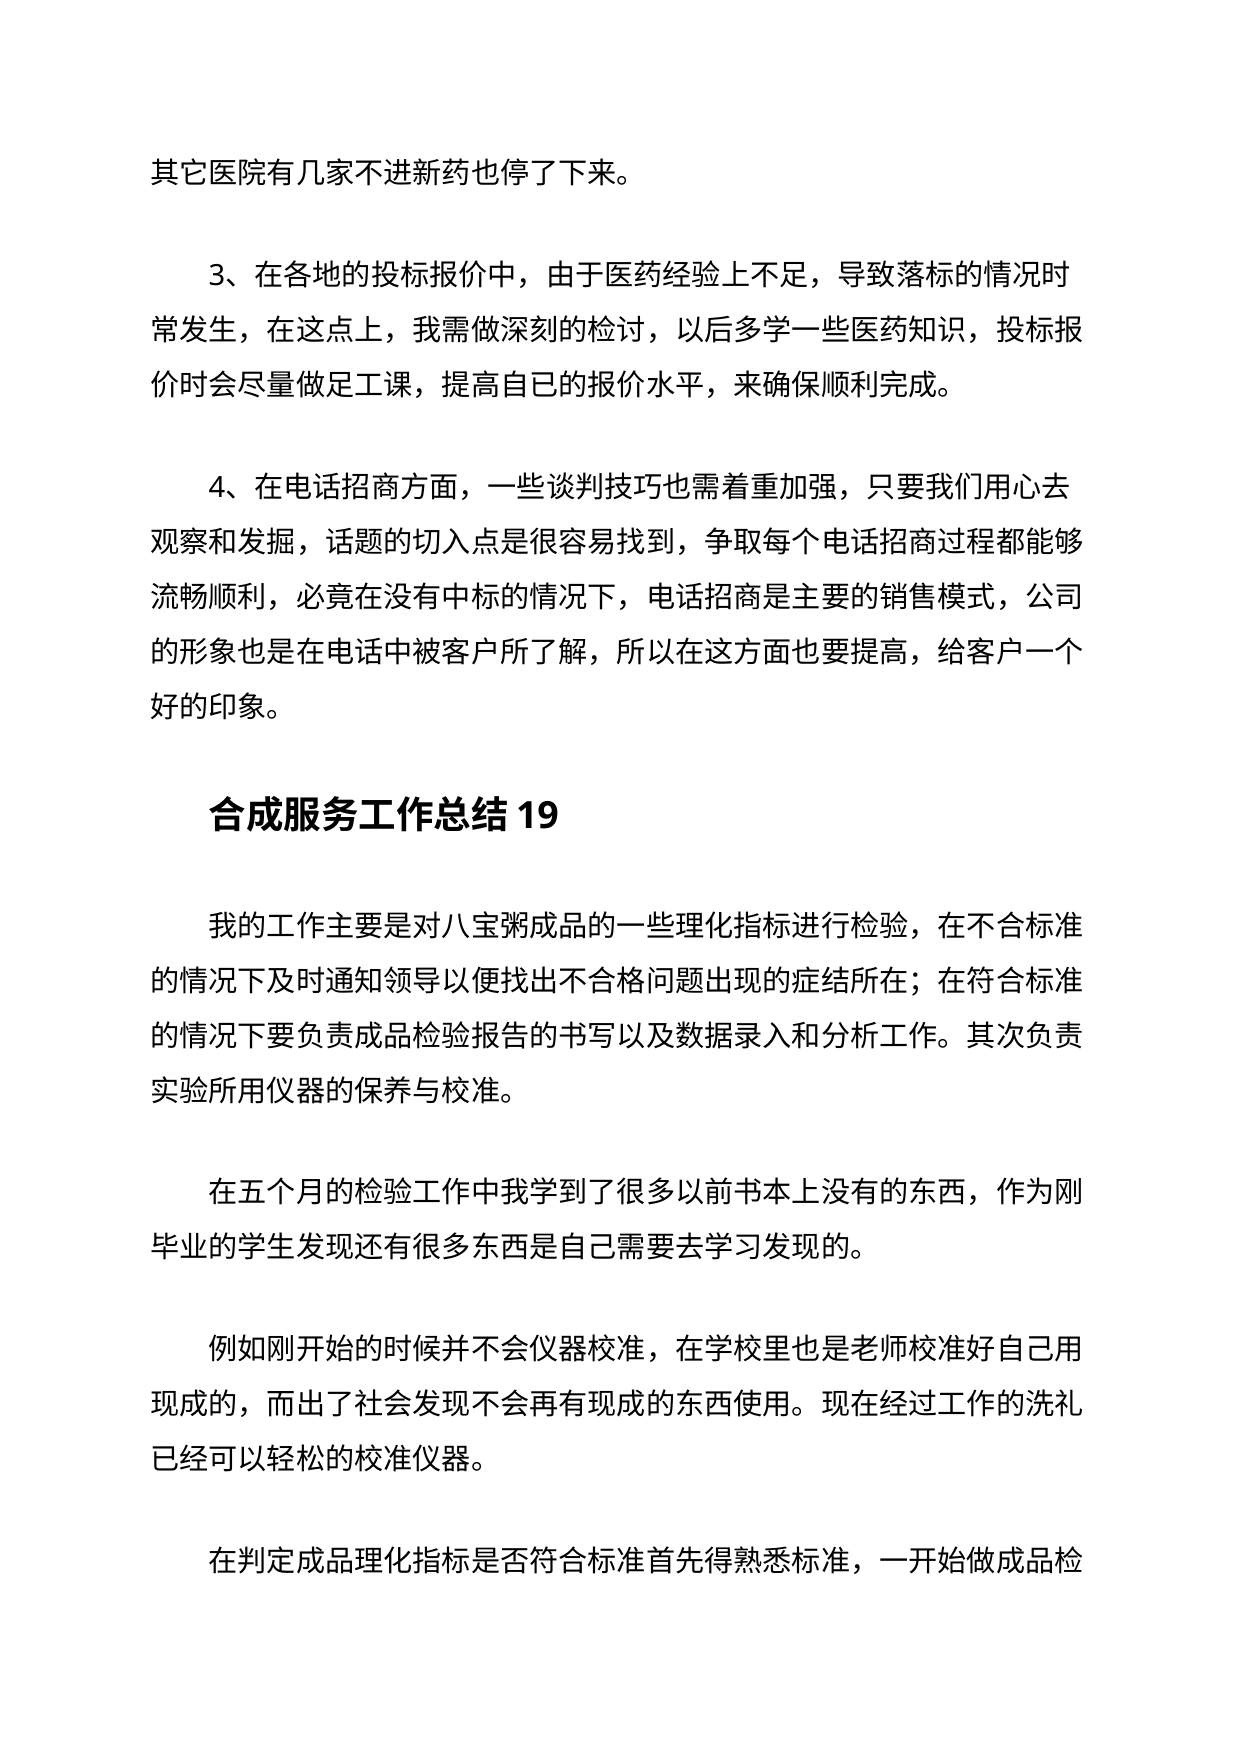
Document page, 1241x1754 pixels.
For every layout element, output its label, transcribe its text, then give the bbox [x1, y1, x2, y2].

text 在五个月的检验工作中我学到了很多以前书本上没有的东西，作为刚毕业的学生发现还有很多东西是自己需要去学习发现的。 [150, 1169, 1090, 1266]
text 我的工作主要是对八宝粥成品的一些理化指标进行检验，在不合标准的情况下及时通知领导以便找出不合格问题出现的症结所在；在符合标准的情况下要负责成品检验报告的书写以及数据录入和分析工作。其次负责实验所用仪器的保养与校准。 [150, 902, 1090, 1109]
text 合成服务工作总结19 [150, 785, 1090, 839]
text 4、在电话招商方面，一些谈判技巧也需着重加强，只要我们用心去观察和发掘，话题的切入点是很容易找到，争取每个电话招商过程都能够流畅顺利，必竟在没有中标的情况下，电话招商是主要的销售模式，公司的形象也是在电话中被客户所了解，所以在这方面也要提高，给客户一个好的印象。 [150, 463, 1090, 725]
text 例如刚开始的时候并不会仪器校准，在学校里也是老师校准好自己用现成的，而出了社会发现不会再有现成的东西使用。现在经过工作的洗礼已经可以轻松的校准仪器。 [150, 1326, 1090, 1478]
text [150, 150, 1090, 192]
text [150, 1537, 1090, 1579]
text 3、在各地的投标报价中，由于医药经验上不足，导致落标的情况时常发生，在这点上，我需做深刻的检讨，以后多学一些医药知识，投标报价时会尽量做足工课，提高自已的报价水平，来确保顺利完成。 [150, 252, 1090, 404]
